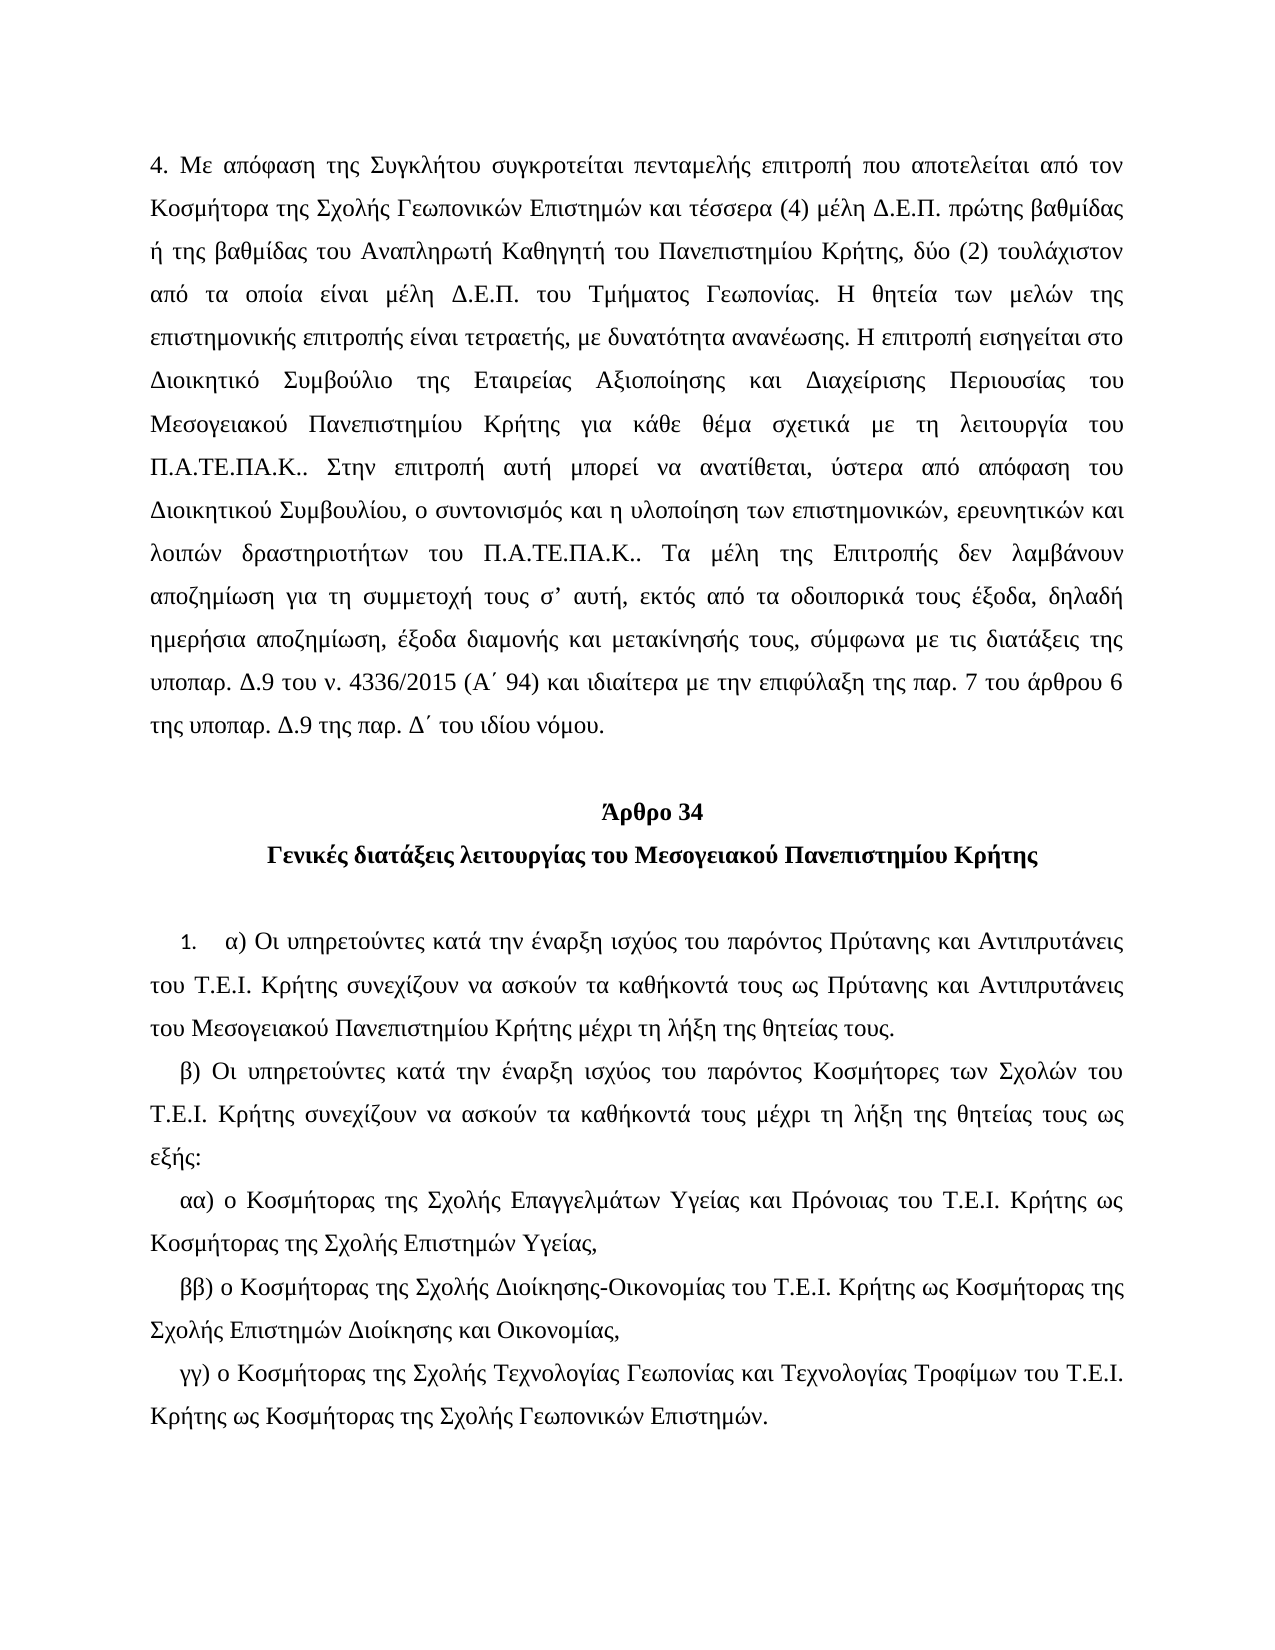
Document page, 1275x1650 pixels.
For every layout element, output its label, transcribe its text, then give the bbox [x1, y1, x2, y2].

text 4. Με απόφαση της Συγκλήτου συγκροτείται πενταμελής επιτροπή που αποτελείται από τον Κοσμήτορα της Σχολής Γεωπονικών Επιστημών και τέσσερα (4) μέλη Δ.Ε.Π. πρώτης βαθμίδας ή της βαθμίδας του Αναπληρωτή Καθηγητή του Πανεπιστημίου Κρήτης, δύο (2) τουλάχιστον από τα οποία είναι μέλη Δ.Ε.Π. του Τμήματος Γεωπονίας. Η θητεία των μελών της επιστημονικής επιτροπής είναι τετραετής, με δυνατότητα ανανέωσης. Η επιτροπή εισηγείται στο Διοικητικό Συμβούλιο της Εταιρείας Αξιοποίησης και Διαχείρισης Περιουσίας του Μεσογειακού Πανεπιστημίου Κρήτης για κάθε θέμα σχετικά με τη λειτουργία του Π.Α.ΤΕ.ΠΑ.Κ.. Στην επιτροπή αυτή μπορεί να ανατίθεται, ύστερα από απόφαση του Διοικητικού Συμβουλίου, ο συντονισμός και η υλοποίηση των επιστημονικών, ερευνητικών και λοιπών δραστηριοτήτων του Π.Α.ΤΕ.ΠΑ.Κ.. Τα μέλη της Επιτροπής δεν λαμβάνουν αποζημίωση για τη συμμετοχή τους σ’ αυτή, εκτός από τα οδοιπορικά τους έξοδα, δηλαδή ημερήσια αποζημίωση, έξοδα διαμονής και μετακίνησής τους, σύμφωνα με τις διατάξεις της υποπαρ. Δ.9 του ν. 4336/2015 (Α΄ 94) και ιδιαίτερα με την επιφύλαξη της παρ. 7 του άρθρου 6 της υποπαρ. Δ.9 της παρ. Δ΄ του ιδίου νόμου. [150, 150, 1125, 739]
text ββ) ο Κοσμήτορας της Σχολής Διοίκησης-Οικονομίας του Τ.Ε.Ι. Κρήτης ως Κοσμήτορας της Σχολής Επιστημών Διοίκησης και Οικονομίας, [150, 1272, 1125, 1343]
text αα) ο Κοσμήτορας της Σχολής Επαγγελμάτων Υγείας και Πρόνοιας του Τ.Ε.Ι. Κρήτης ως Κοσμήτορας της Σχολής Επιστημών Υγείας, [150, 1185, 1125, 1257]
text Άρθρο 34 [150, 797, 1125, 826]
text Γενικές διατάξεις λειτουργίας του Μεσογειακού Πανεπιστημίου Κρήτης [150, 840, 1125, 869]
list α) Οι υπηρετούντες κατά την έναρξη ισχύος του παρόντος Πρύτανης και Αντιπρυτάνεις του Τ.Ε.Ι. Κρήτης συνεχίζουν να ασκούν τα καθήκοντά τους ως Πρύτανης και Αντιπρυτάνεις του Μεσογειακού Πανεπιστημίου Κρήτης μέχρι τη λήξη της θητείας τους. [150, 926, 1125, 1042]
text β) Οι υπηρετούντες κατά την έναρξη ισχύος του παρόντος Κοσμήτορες των Σχολών του Τ.Ε.Ι. Κρήτης συνεχίζουν να ασκούν τα καθήκοντά τους μέχρι τη λήξη της θητείας τους ως εξής: [150, 1056, 1125, 1171]
text γγ) ο Κοσμήτορας της Σχολής Τεχνολογίας Γεωπονίας και Τεχνολογίας Τροφίμων του Τ.Ε.Ι. Κρήτης ως Κοσμήτορας της Σχολής Γεωπονικών Επιστημών. [150, 1358, 1125, 1430]
